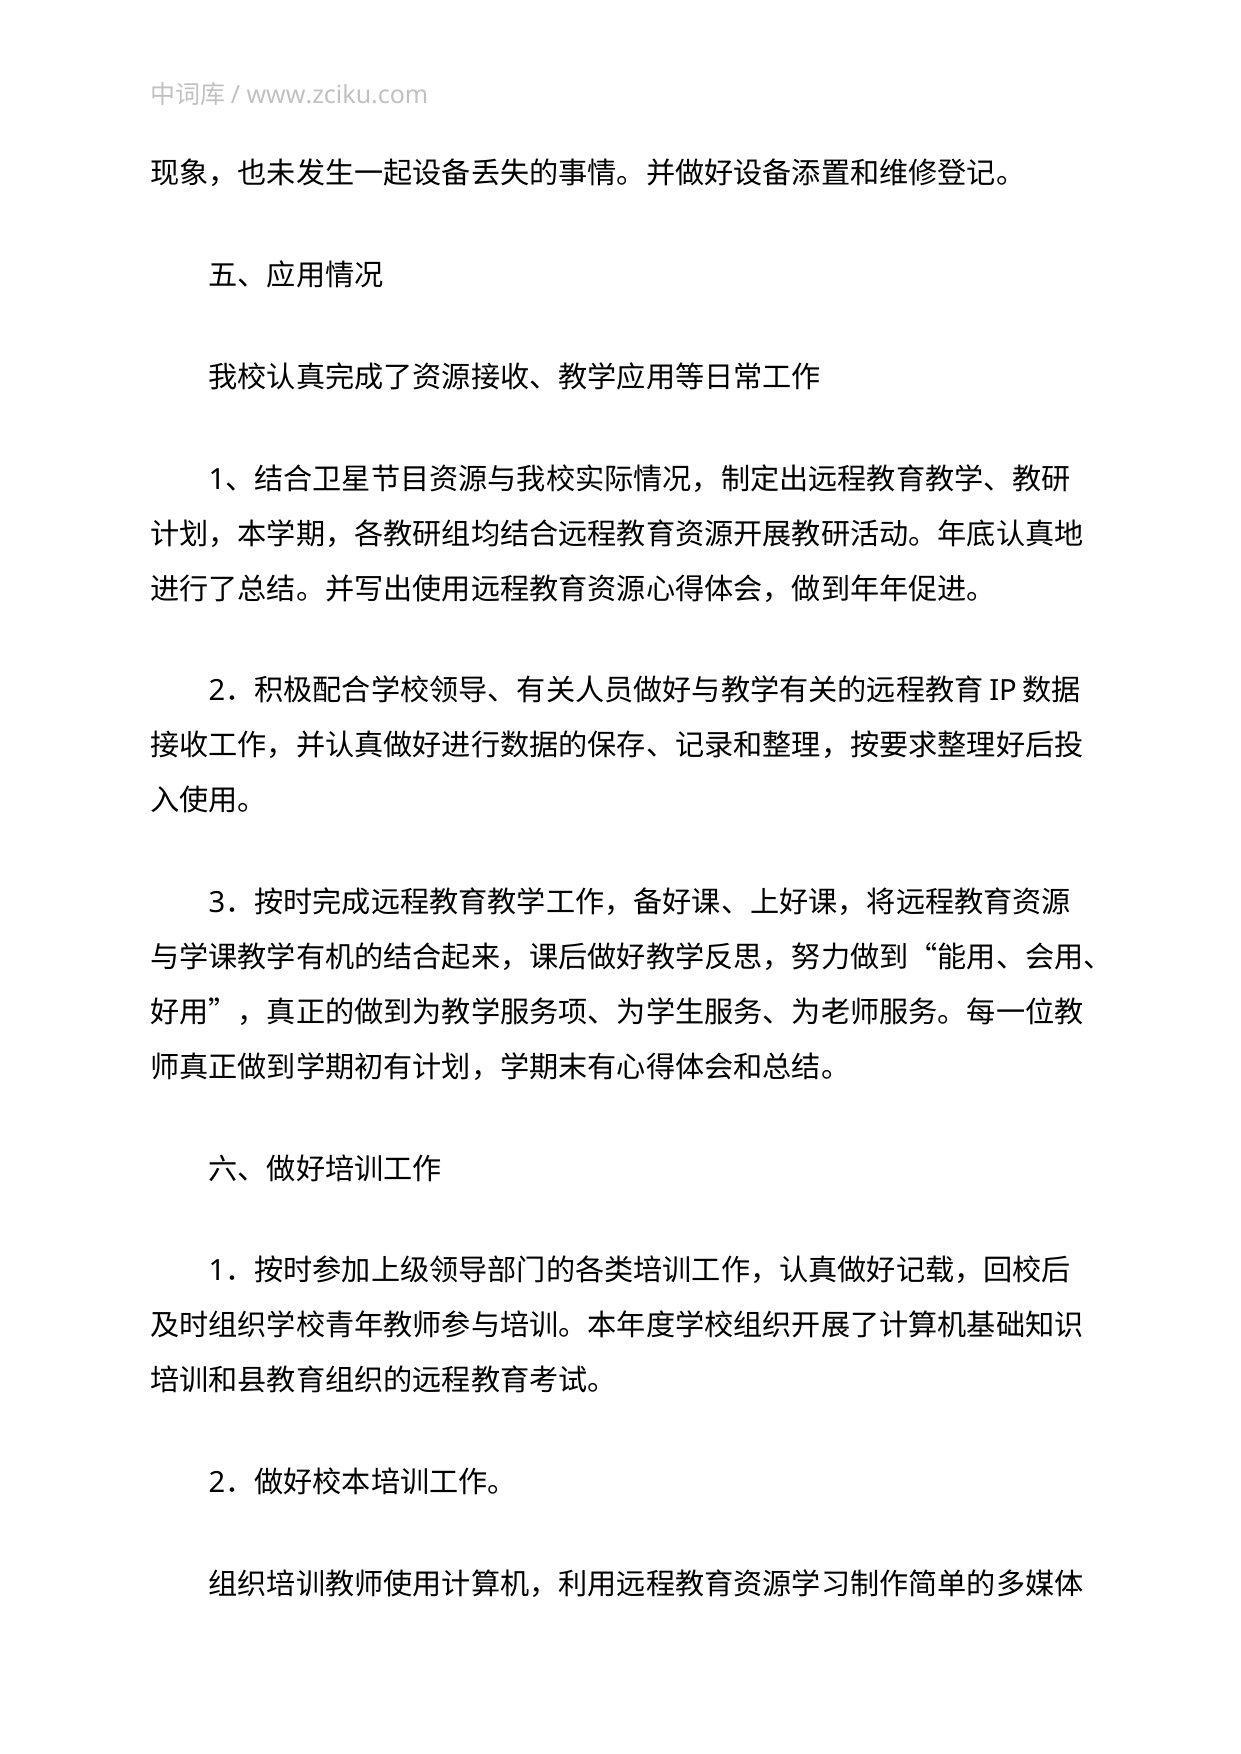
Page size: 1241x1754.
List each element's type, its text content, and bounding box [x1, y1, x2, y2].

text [150, 150, 1090, 192]
text 1、结合卫星节目资源与我校实际情况，制定出远程教育教学、教研计划，本学期，各教研组均结合远程教育资源开展教研活动。年底认真地进行了总结。并写出使用远程教育资源心得体会，做到年年促进。 [150, 455, 1090, 607]
text 2．积极配合学校领导、有关人员做好与教学有关的远程教育IP数据接收工作，并认真做好进行数据的保存、记录和整理，按要求整理好后投入使用。 [150, 667, 1090, 819]
text 五、应用情况 [150, 252, 1090, 294]
text 2．做好校本培训工作。 [150, 1459, 1090, 1501]
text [150, 1561, 1090, 1603]
text 我校认真完成了资源接收、教学应用等日常工作 [150, 353, 1090, 396]
text 1．按时参加上级领导部门的各类培训工作，认真做好记载，回校后及时组织学校青年教师参与培训。本年度学校组织开展了计算机基础知识培训和县教育组织的远程教育考试。 [150, 1247, 1090, 1399]
text 六、做好培训工作 [150, 1145, 1090, 1187]
text 3．按时完成远程教育教学工作，备好课、上好课，将远程教育资源与学课教学有机的结合起来，课后做好教学反思，努力做到“能用、会用、好用”，真正的做到为教学服务项、为学生服务、为老师服务。每一位教师真正做到学期初有计划，学期末有心得体会和总结。 [150, 879, 1090, 1086]
